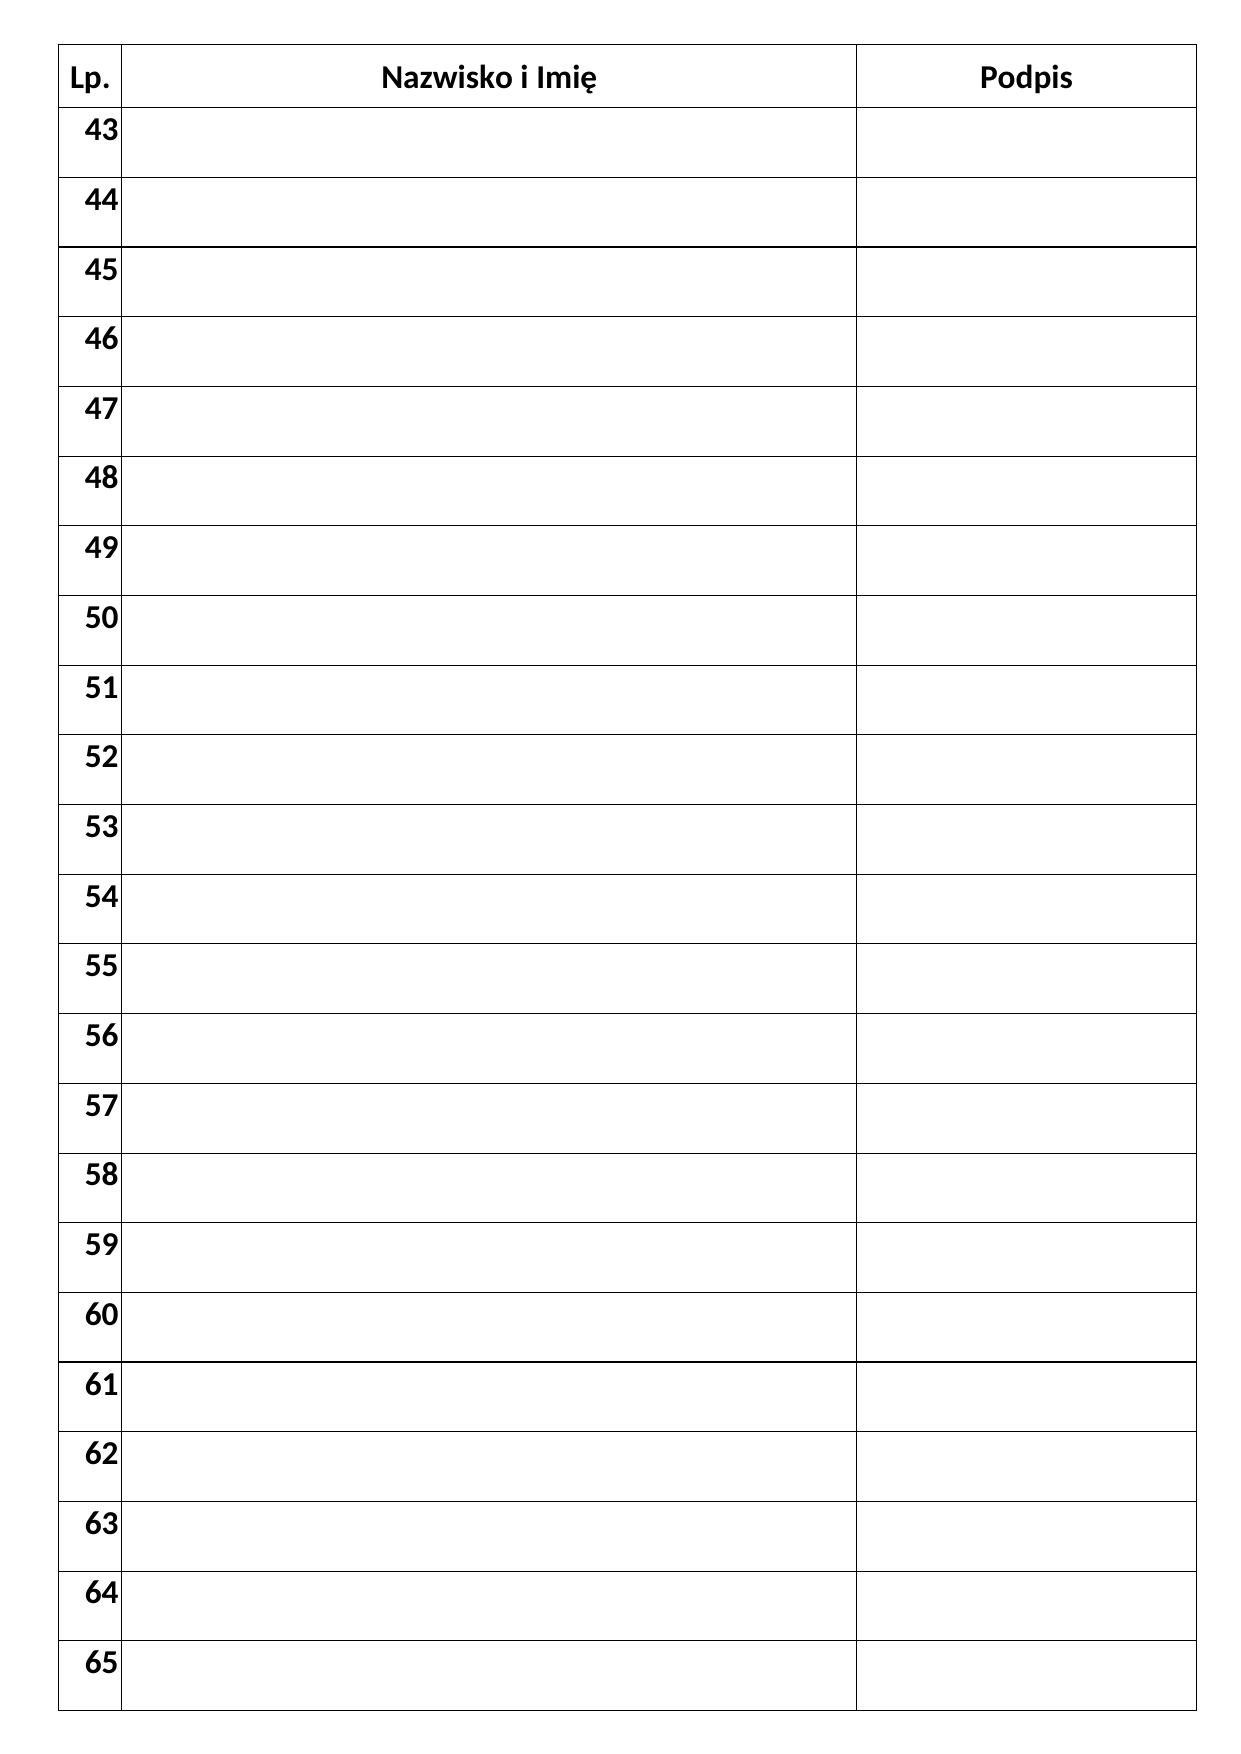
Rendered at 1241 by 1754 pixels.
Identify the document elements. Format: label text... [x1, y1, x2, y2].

table_cell [122, 1641, 856, 1710]
table_cell [122, 317, 856, 386]
table_cell [122, 944, 856, 1013]
table_cell [59, 457, 121, 525]
table_cell [59, 875, 121, 943]
table_cell [857, 1084, 1196, 1152]
table_cell [122, 457, 856, 525]
table_cell [59, 1154, 121, 1222]
table_cell [59, 1502, 121, 1571]
table_cell [857, 1502, 1196, 1571]
table_cell [857, 1641, 1196, 1710]
table_cell [857, 317, 1196, 386]
table_cell [59, 1223, 121, 1292]
table_cell [59, 317, 121, 386]
table_cell [59, 1432, 121, 1501]
table_cell [857, 1293, 1196, 1361]
table_cell [857, 1363, 1196, 1431]
table_cell [122, 735, 856, 804]
table_cell [59, 735, 121, 804]
table_cell [59, 248, 121, 316]
table_cell [59, 1084, 121, 1152]
table_header Podpis [857, 45, 1196, 107]
table_cell [857, 1223, 1196, 1292]
table_cell [59, 944, 121, 1013]
table_cell [122, 875, 856, 943]
table_cell [59, 1641, 121, 1710]
table_cell [59, 178, 121, 246]
table_cell [857, 387, 1196, 456]
table_cell [59, 805, 121, 874]
table_cell [122, 178, 856, 246]
table_cell [122, 1572, 856, 1640]
table_cell [122, 1084, 856, 1152]
table_cell [122, 805, 856, 874]
table_cell [59, 1572, 121, 1640]
table_cell [59, 526, 121, 595]
table_cell [122, 666, 856, 734]
table_cell [122, 387, 856, 456]
table_header Nazwisko i Imię [122, 45, 856, 107]
table_cell [857, 735, 1196, 804]
table_cell [122, 1502, 856, 1571]
table_cell [59, 666, 121, 734]
table_cell [59, 1363, 121, 1431]
table_cell [857, 457, 1196, 525]
table_cell [857, 596, 1196, 664]
table_cell [857, 875, 1196, 943]
table_cell [122, 1432, 856, 1501]
table_cell [59, 108, 121, 177]
table_cell [122, 1363, 856, 1431]
table_cell [857, 1572, 1196, 1640]
table_cell [857, 1154, 1196, 1222]
table_cell [122, 1154, 856, 1222]
table_cell [122, 108, 856, 177]
table_header Lp. [59, 45, 121, 107]
table_cell [122, 1014, 856, 1083]
table_cell [122, 526, 856, 595]
table_cell [857, 1432, 1196, 1501]
table_cell [122, 596, 856, 664]
table_cell [857, 805, 1196, 874]
table_cell [122, 1223, 856, 1292]
table_cell [857, 666, 1196, 734]
table_cell [59, 1014, 121, 1083]
table_cell [122, 248, 856, 316]
table_cell [857, 526, 1196, 595]
table_cell [857, 178, 1196, 246]
table_cell [857, 944, 1196, 1013]
table_cell [59, 1293, 121, 1361]
table_cell [857, 108, 1196, 177]
table_cell [59, 596, 121, 664]
table_cell [857, 248, 1196, 316]
table_cell [122, 1293, 856, 1361]
table_cell [857, 1014, 1196, 1083]
table_cell [59, 387, 121, 456]
